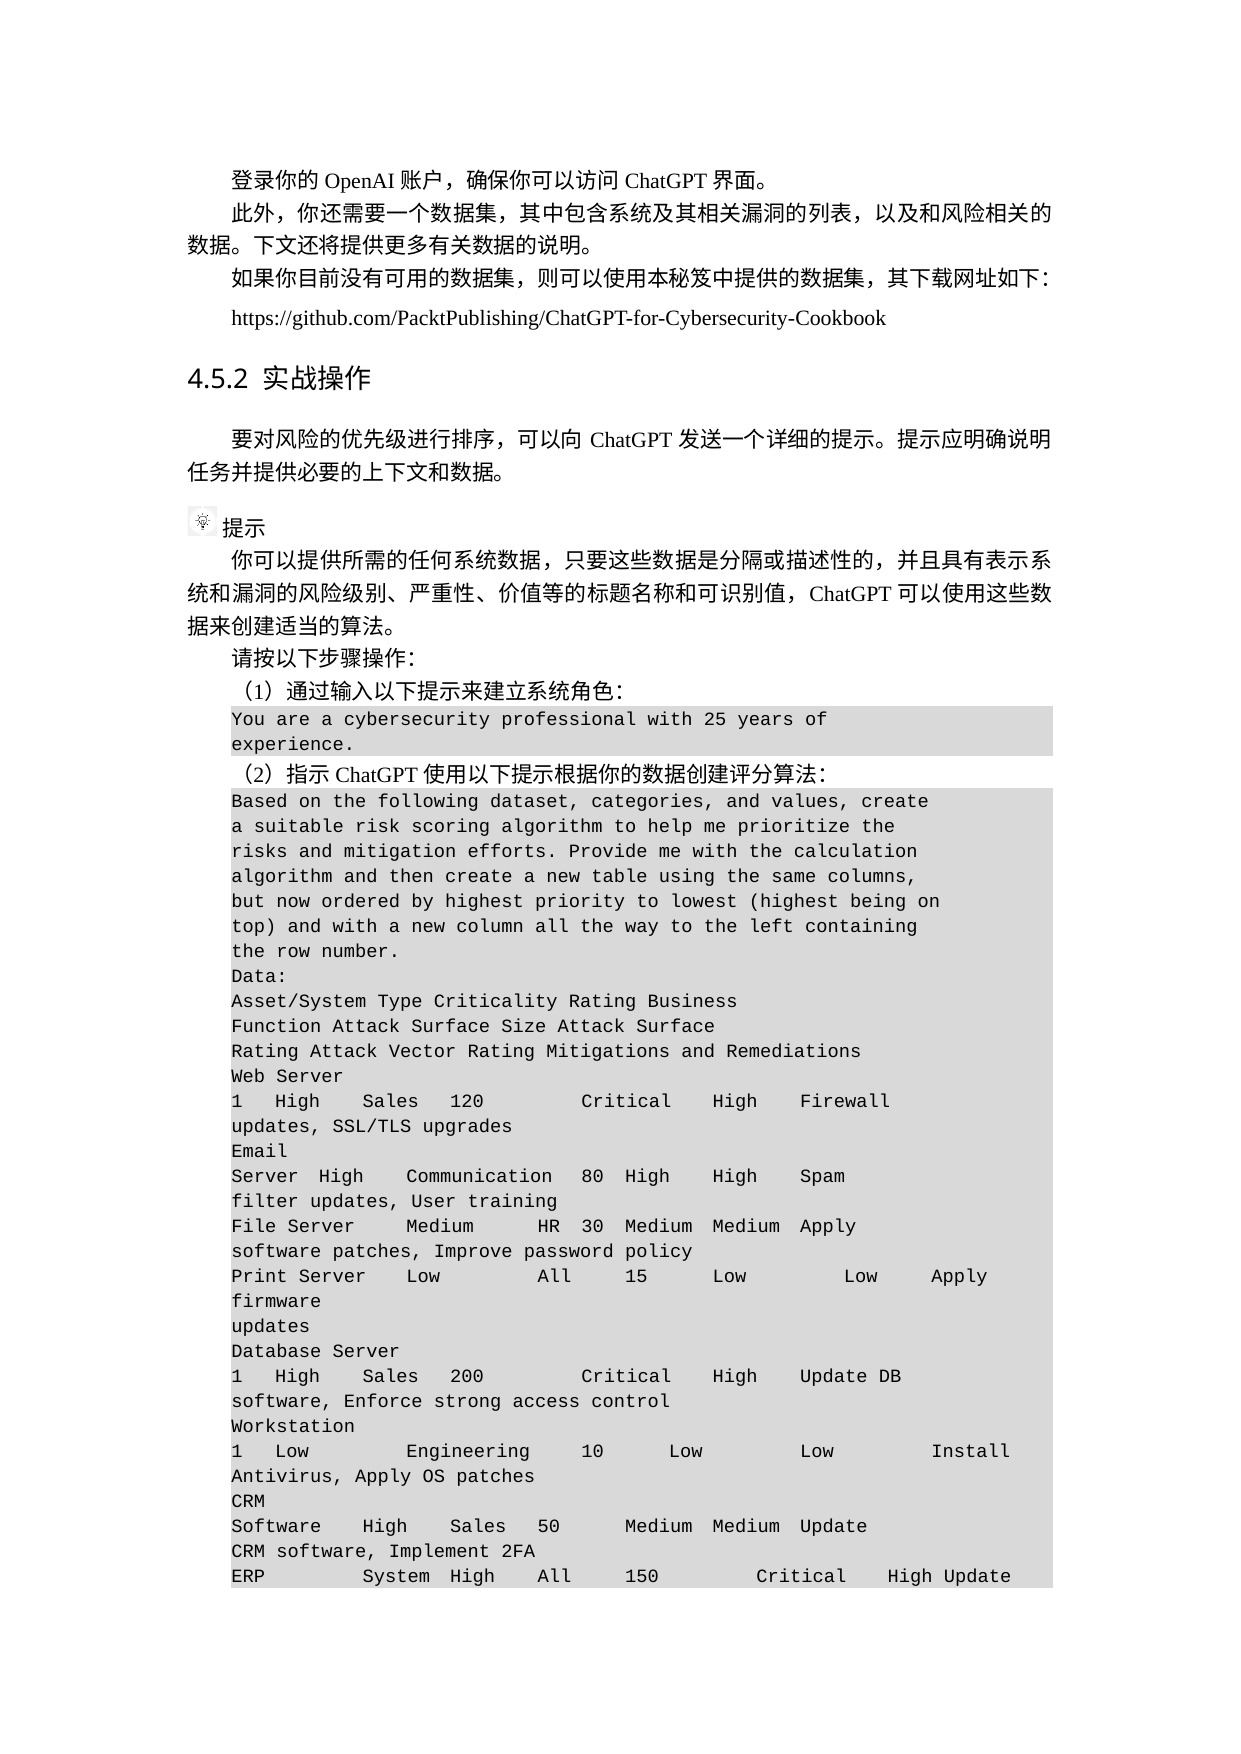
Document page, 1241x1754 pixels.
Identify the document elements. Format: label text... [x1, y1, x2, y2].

text Function Attack Surface Size Attack Surface [231, 1013, 1053, 1038]
text 1 High Sales 120 Critical High Firewall [231, 1088, 1053, 1113]
text Database Server [231, 1338, 1053, 1363]
text updates [231, 1313, 1053, 1338]
text （2）指示 ChatGPT 使用以下提示根据你的数据创建评分算法： [187, 756, 1053, 788]
text Workstation [231, 1413, 1053, 1438]
text software, Enforce strong access control [231, 1388, 1053, 1413]
text 如果你目前没有可用的数据集，则可以使用本秘笈中提供的数据集，其下载网址如下： [187, 260, 1053, 293]
text but now ordered by highest priority to lowest (highest being on [231, 888, 1053, 913]
text 4.5.2 实战操作 [187, 357, 1053, 396]
text filter updates, User training [231, 1188, 1053, 1213]
text Based on the following dataset, categories, and values, create [231, 788, 1053, 813]
text Rating Attack Vector Rating Mitigations and Remediations [231, 1038, 1053, 1063]
text algorithm and then create a new table using the same columns, [231, 863, 1053, 888]
text 你可以提供所需的任何系统数据，只要这些数据是分隔或描述性的，并且具有表示系统和漏洞的风险级别、严重性、价值等的标题名称和可识别值，ChatGPT 可以使用这些数据来创建适当的算法。 [187, 542, 1053, 640]
text File Server Medium HR 30 Medium Medium Apply [231, 1213, 1053, 1238]
text 此外，你还需要一个数据集，其中包含系统及其相关漏洞的列表，以及和风险相关的数据。下文还将提供更多有关数据的说明。 [187, 195, 1053, 260]
text CRM software, Implement 2FA [231, 1538, 1053, 1563]
text a suitable risk scoring algorithm to help me prioritize the [231, 813, 1053, 838]
text Web Server [231, 1063, 1053, 1088]
text top) and with a new column all the way to the left containing [231, 913, 1053, 938]
text 请按以下步骤操作： [187, 640, 1053, 673]
text Print Server Low All 15 Low Low Apply firmware [231, 1263, 1053, 1313]
text Software High Sales 50 Medium Medium Update [231, 1513, 1053, 1538]
text Server High Communication 80 High High Spam [231, 1163, 1053, 1188]
text the row number. [231, 938, 1053, 963]
text Email [231, 1138, 1053, 1163]
text Asset/System Type Criticality Rating Business [231, 988, 1053, 1013]
text software patches, Improve password policy [231, 1238, 1053, 1263]
text https://github.com/PacktPublishing/ChatGPT-for-Cybersecurity-Cookbook [187, 299, 1053, 332]
picture [187, 506, 218, 536]
text experience. [231, 731, 1053, 756]
text updates, SSL/TLS upgrades [231, 1113, 1053, 1138]
text You are a cybersecurity professional with 25 years of [231, 706, 1053, 731]
text Data: [231, 963, 1053, 988]
text ERP System High All 150 Critical High Update [231, 1563, 1053, 1588]
text 登录你的 OpenAI 账户，确保你可以访问 ChatGPT 界面。 [187, 162, 1053, 195]
text Antivirus, Apply OS patches [231, 1463, 1053, 1488]
text CRM [231, 1488, 1053, 1513]
text 1 Low Engineering 10 Low Low Install [231, 1438, 1053, 1463]
text （1）通过输入以下提示来建立系统角色： [187, 673, 1053, 706]
text risks and mitigation efforts. Provide me with the calculation [231, 838, 1053, 863]
text 1 High Sales 200 Critical High Update DB [231, 1363, 1053, 1388]
text 提示 [187, 506, 1053, 542]
text 要对风险的优先级进行排序，可以向 ChatGPT 发送一个详细的提示。提示应明确说明任务并提供必要的上下文和数据。 [187, 421, 1053, 487]
